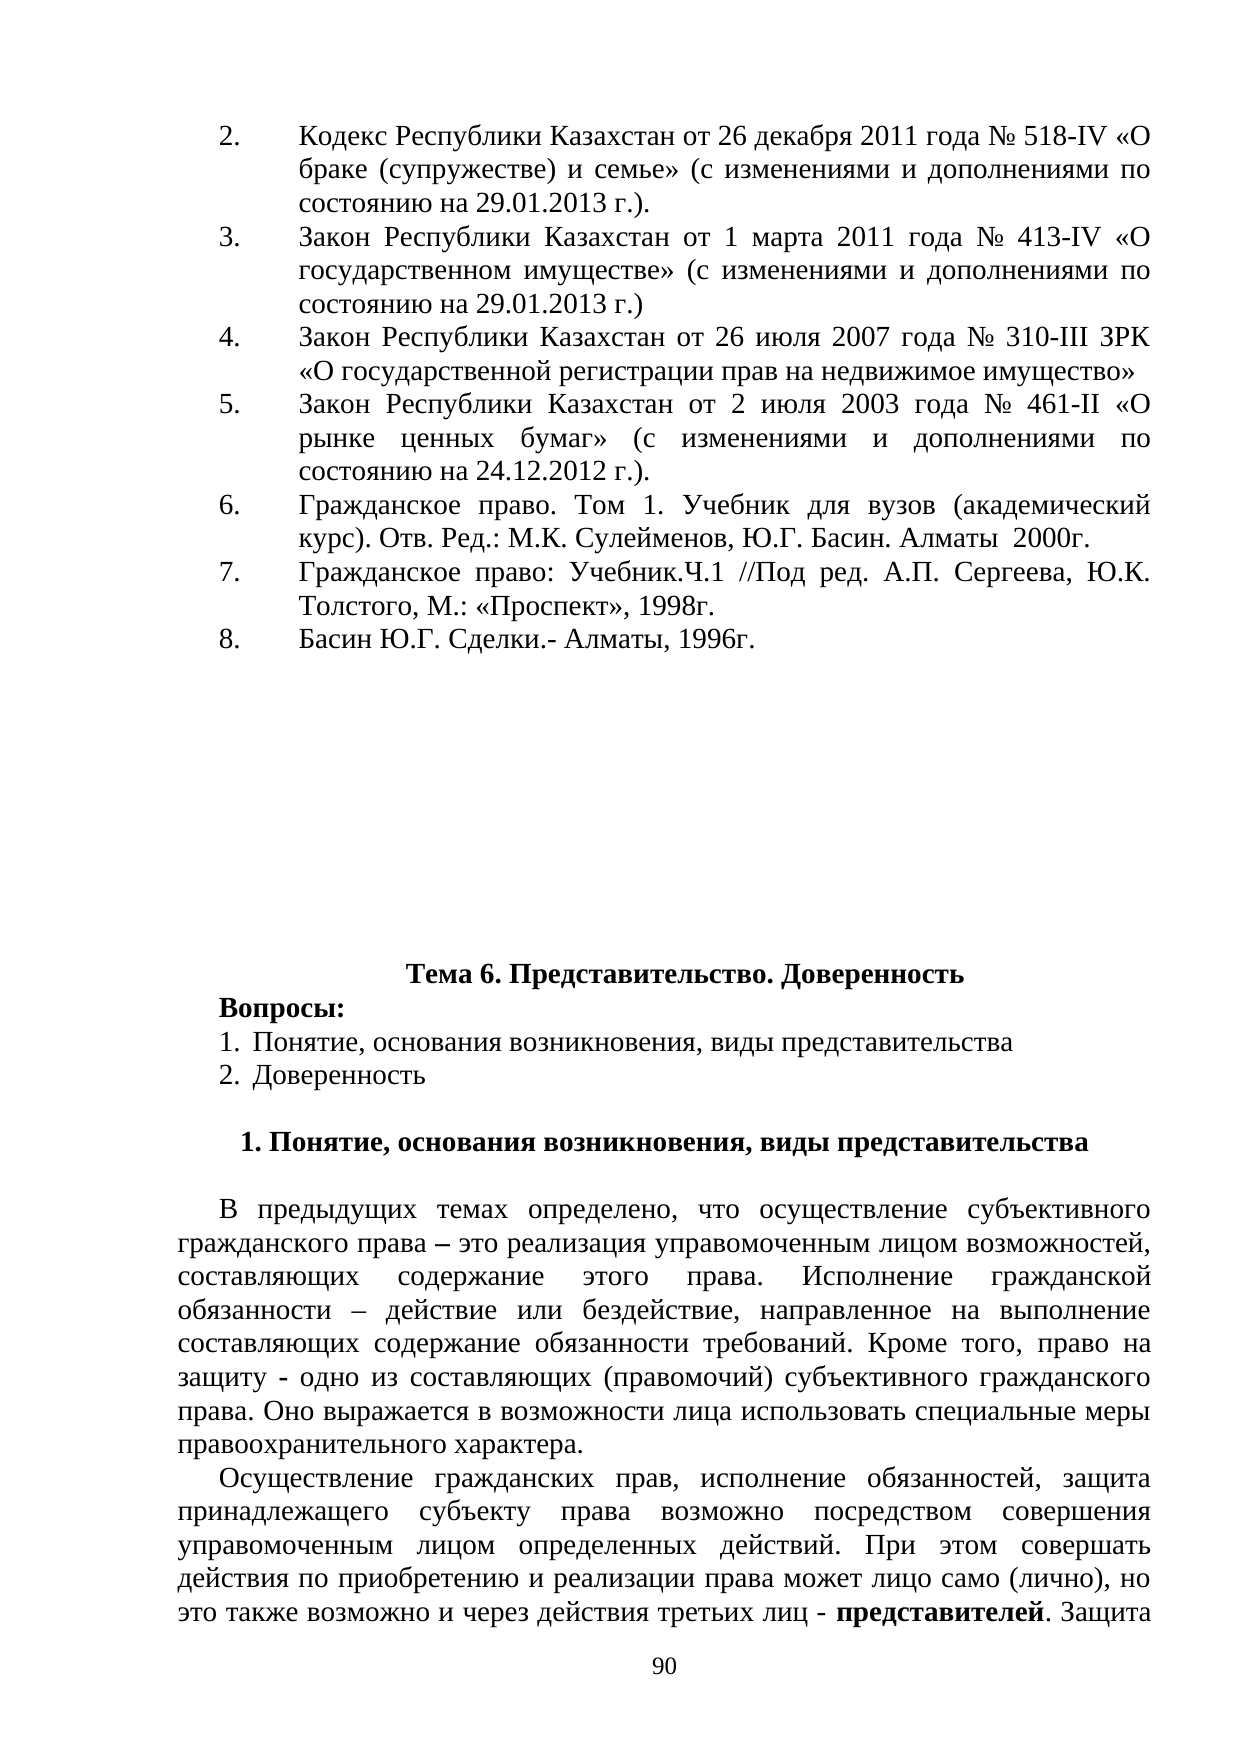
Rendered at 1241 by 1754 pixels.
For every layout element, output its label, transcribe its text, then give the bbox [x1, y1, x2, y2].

text Тема 6. Представительство. Доверенность [177, 957, 1152, 990]
text 1. Понятие, основания возникновения, виды представительства [177, 1124, 1152, 1158]
list Гражданское право. Том 1. Учебник для вузов (академический курс). Отв. Ред.: М.К. Сулейменов, Ю.Г. Басин. Алматы 2000г. [218, 487, 1152, 554]
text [177, 1460, 1152, 1627]
text В предыдущих темах определено, что осуществление субъективного гражданского права – это реализация управомоченным лицом возможностей, составляющих содержание этого права. Исполнение гражданской обязанности – действие или бездействие, направленное на выполнение составляющих содержание обязанности требований. Кроме того, право на защиту - одно из составляющих (правомочий) субъективного гражданского права. Оно выражается в возможности лица использовать специальные меры правоохранительного характера. [177, 1191, 1152, 1460]
list Закон Республики Казахстан от 26 июля 2007 года № 310-III ЗРК «О государственной регистрации прав на недвижимое имущество» [218, 319, 1152, 386]
list Закон Республики Казахстан от 1 марта 2011 года № 413-IV «О государственном имуществе» (с изменениями и дополнениями по состоянию на 29.01.2013 г.) [218, 219, 1152, 319]
list Понятие, основания возникновения, виды представительства [177, 1024, 1152, 1057]
list Закон Республики Казахстан от 2 июля 2003 года № 461-II «О рынке ценных бумаг» (с изменениями и дополнениями по состоянию на 24.12.2012 г.). [218, 386, 1152, 487]
list Доверенность [177, 1057, 1152, 1091]
list Кодекс Республики Казахстан от 26 декабря 2011 года № 518-IV «О браке (супружестве) и семье» (с изменениями и дополнениями по состоянию на 29.01.2013 г.). [218, 118, 1152, 219]
text Вопросы: [177, 990, 1152, 1024]
list Басин Ю.Г. Сделки.- Алматы, 1996г. [218, 621, 1152, 655]
list Гражданское право: Учебник.Ч.1 //Под ред. А.П. Сергеева, Ю.К. Толстого, М.: «Проспект», 1998г. [218, 554, 1152, 621]
